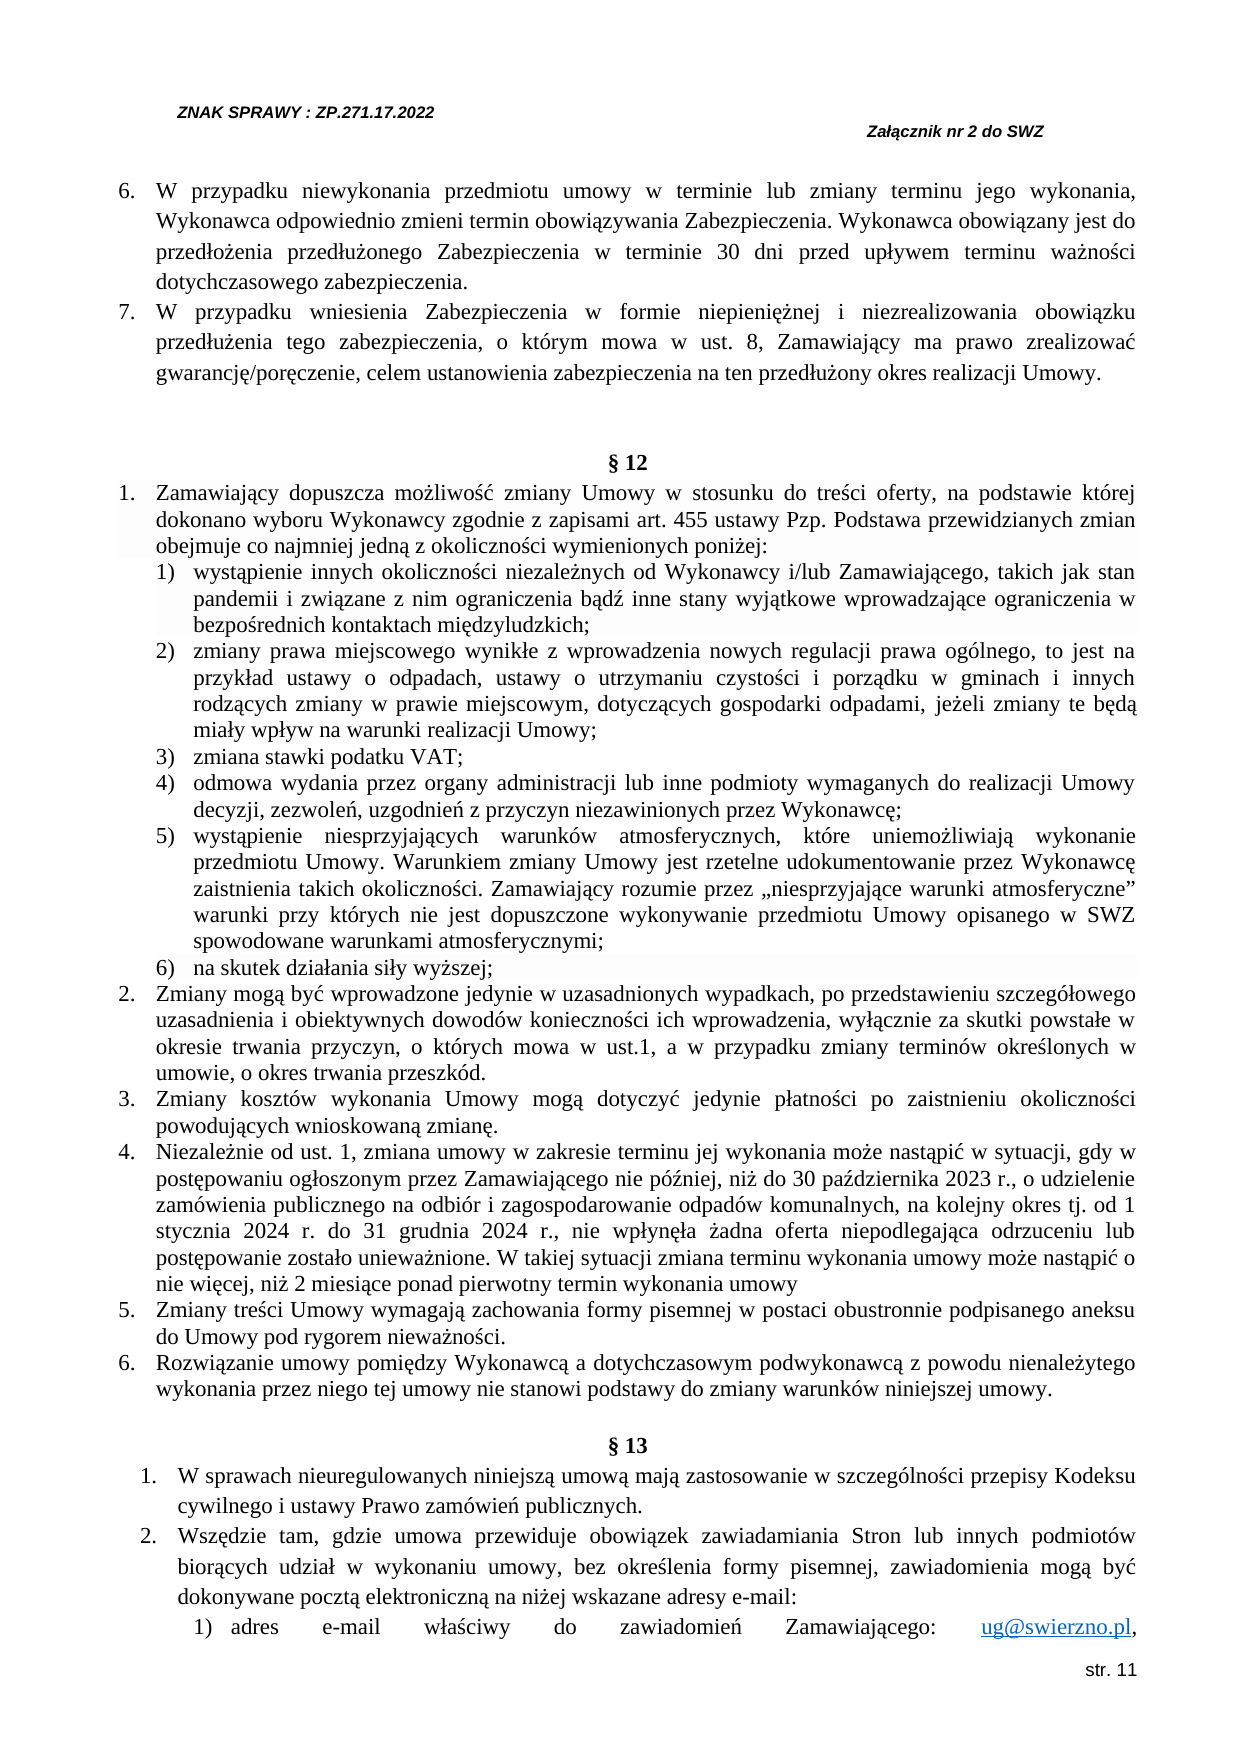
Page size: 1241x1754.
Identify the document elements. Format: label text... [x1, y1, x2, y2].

list wystąpienie innych okoliczności niezależnych od Wykonawcy i/lub Zamawiającego, takich jak stan pandemii i związane z nim ograniczenia bądź inne stany wyjątkowe wprowadzające ograniczenia w bezpośrednich kontaktach międzyludzkich; [156, 558, 1137, 637]
list wystąpienie niesprzyjających warunków atmosferycznych, które uniemożliwiają wykonanie przedmiotu Umowy. Warunkiem zmiany Umowy jest rzetelne udokumentowanie przez Wykonawcę zaistnienia takich okoliczności. Zamawiający rozumie przez „niesprzyjające warunki atmosferyczne” warunki przy których nie jest dopuszczone wykonywanie przedmiotu Umowy opisanego w SWZ spowodowane warunkami atmosferycznymi; [156, 822, 1137, 954]
list Wszędzie tam, gdzie umowa przewiduje obowiązek zawiadamiania Stron lub innych podmiotów biorących udział w wykonaniu umowy, bez określenia formy pisemnej, zawiadomienia mogą być dokonywane pocztą elektroniczną na niżej wskazane adresy e-mail: [140, 1523, 1137, 1609]
text § 13 [118, 1432, 1137, 1458]
list Zmiany treści Umowy wymagają zachowania formy pisemnej w postaci obustronnie podpisanego aneksu do Umowy pod rygorem nieważności. [118, 1296, 1137, 1349]
list Zamawiający dopuszcza możliwość zmiany Umowy w stosunku do treści oferty, na podstawie której dokonano wyboru Wykonawcy zgodnie z zapisami art. 455 ustawy Pzp. Podstawa przewidzianych zmian obejmuje co najmniej jedną z okoliczności wymienionych poniżej: [118, 479, 1137, 558]
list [193, 1613, 1137, 1639]
list W przypadku niewykonania przedmiotu umowy w terminie lub zmiany terminu jego wykonania, Wykonawca odpowiednio zmieni termin obowiązywania Zabezpieczenia. Wykonawca obowiązany jest do przedłożenia przedłużonego Zabezpieczenia w terminie 30 dni przed upływem terminu ważności dotychczasowego zabezpieczenia. [118, 177, 1137, 294]
list Niezależnie od ust. 1, zmiana umowy w zakresie terminu jej wykonania może nastąpić w sytuacji, gdy w postępowaniu ogłoszonym przez Zamawiającego nie później, niż do 30 października 2023 r., o udzielenie zamówienia publicznego na odbiór i zagospodarowanie odpadów komunalnych, na kolejny okres tj. od 1 stycznia 2024 r. do 31 grudnia 2024 r., nie wpłynęła żadna oferta niepodlegająca odrzuceniu lub postępowanie zostało unieważnione. W takiej sytuacji zmiana terminu wykonania umowy może nastąpić o nie więcej, niż 2 miesiące ponad pierwotny termin wykonania umowy [118, 1138, 1137, 1296]
list zmiany prawa miejscowego wynikłe z wprowadzenia nowych regulacji prawa ogólnego, to jest na przykład ustawy o odpadach, ustawy o utrzymaniu czystości i porządku w gminach i innych rodzących zmiany w prawie miejscowym, dotyczących gospodarki odpadami, jeżeli zmiany te będą miały wpływ na warunki realizacji Umowy; [156, 637, 1137, 743]
list W sprawach nieuregulowanych niniejszą umową mają zastosowanie w szczególności przepisy Kodeksu cywilnego i ustawy Prawo zamówień publicznych. [140, 1462, 1137, 1519]
list Zmiany kosztów wykonania Umowy mogą dotyczyć jedynie płatności po zaistnieniu okoliczności powodujących wnioskowaną zmianę. [118, 1086, 1137, 1138]
list odmowa wydania przez organy administracji lub inne podmioty wymaganych do realizacji Umowy decyzji, zezwoleń, uzgodnień z przyczyn niezawinionych przez Wykonawcę; [156, 769, 1137, 822]
text § 12 [118, 449, 1137, 476]
list zmiana stawki podatku VAT; [156, 743, 1137, 769]
list W przypadku wniesienia Zabezpieczenia w formie niepieniężnej i niezrealizowania obowiązku przedłużenia tego zabezpieczenia, o którym mowa w ust. 8, Zamawiający ma prawo zrealizować gwarancję/poręczenie, celem ustanowienia zabezpieczenia na ten przedłużony okres realizacji Umowy. [118, 298, 1137, 385]
list na skutek działania siły wyższej; [156, 954, 1137, 980]
list Zmiany mogą być wprowadzone jedynie w uzasadnionych wypadkach, po przedstawieniu szczegółowego uzasadnienia i obiektywnych dowodów konieczności ich wprowadzenia, wyłącznie za skutki powstałe w okresie trwania przyczyn, o których mowa w ust.1, a w przypadku zmiany terminów określonych w umowie, o okres trwania przeszkód. [118, 980, 1137, 1086]
list Rozwiązanie umowy pomiędzy Wykonawcą a dotychczasowym podwykonawcą z powodu nienależytego wykonania przez niego tej umowy nie stanowi podstawy do zmiany warunków niniejszej umowy. [118, 1349, 1137, 1402]
